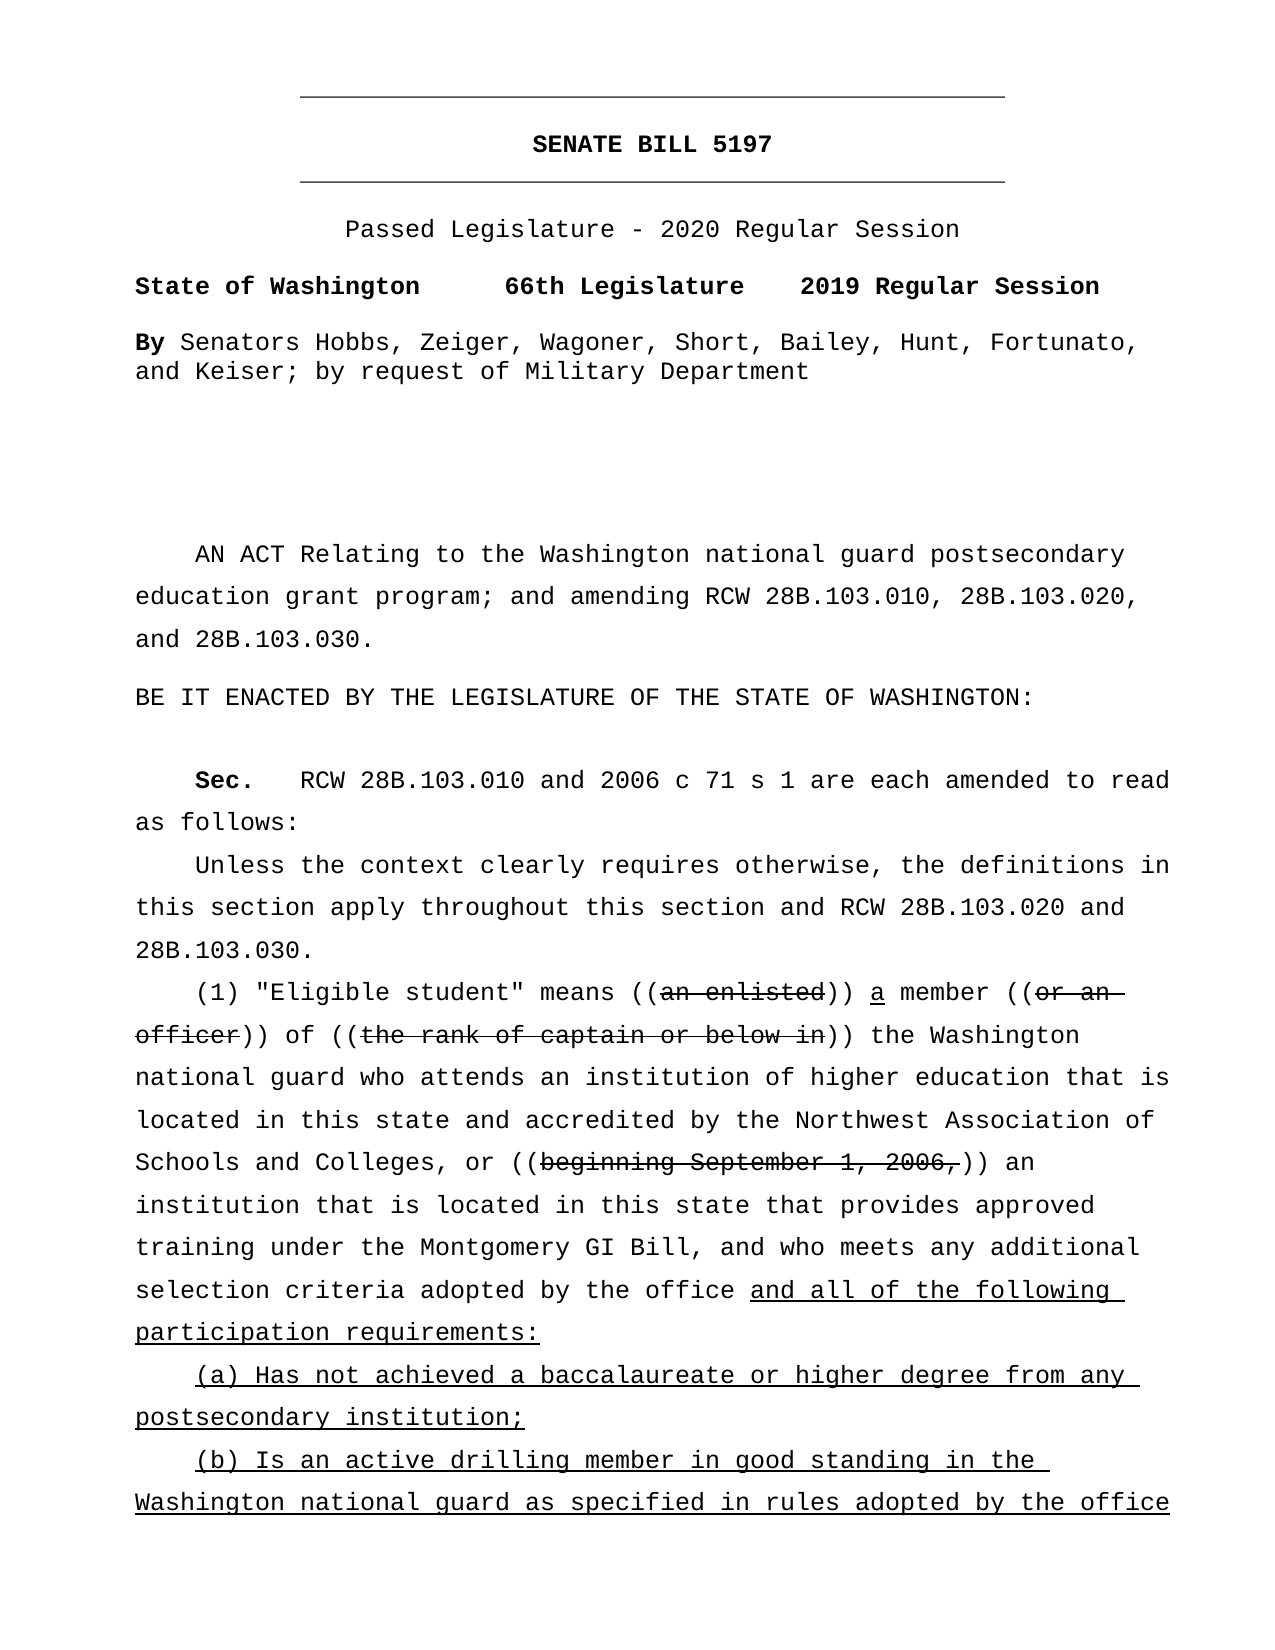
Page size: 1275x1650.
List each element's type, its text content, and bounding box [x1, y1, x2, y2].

text (1) "Eligible student" means ((an enlisted)) a member ((or an officer)) of ((the rank of captain or below in)) the Washington national guard who attends an institution of higher education that is located in this state and accredited by the Northwest Association of Schools and Colleges, or ((beginning September 1, 2006,)) an institution that is located in this state that provides approved training under the Montgomery GI Bill, and who meets any additional selection criteria adopted by the office and all of the following participation requirements: [135, 967, 1170, 1349]
text BE IT ENACTED BY THE LEGISLATURE OF THE STATE OF WASHINGTON: [135, 684, 1170, 712]
text Unless the context clearly requires otherwise, the definitions in this section apply throughout this section and RCW 28B.103.020 and 28B.103.030. [135, 839, 1170, 967]
text AN ACT Relating to the Washington national guard postsecondary education grant program; and amending RCW 28B.103.010, 28B.103.020, and 28B.103.030. [135, 528, 1170, 656]
text By Senators Hobbs, Zeiger, Wagoner, Short, Bailey, Hunt, Fortunato, and Keiser; by request of Military Department [135, 330, 1170, 387]
text (a) Has not achieved a baccalaureate or higher degree from any postsecondary institution; [135, 1349, 1170, 1434]
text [135, 1434, 1170, 1513]
text SENATE BILL 5197 [135, 132, 1170, 160]
text State of Washington 66th Legislature 2019 Regular Session [135, 273, 1170, 302]
text _______________________________________________ [135, 160, 1170, 188]
text _______________________________________________ [135, 75, 1170, 103]
text Sec. RCW 28B.103.010 and 2006 c 71 s 1 are each amended to read as follows: [135, 754, 1170, 839]
text Passed Legislature - 2020 Regular Session [135, 217, 1170, 245]
